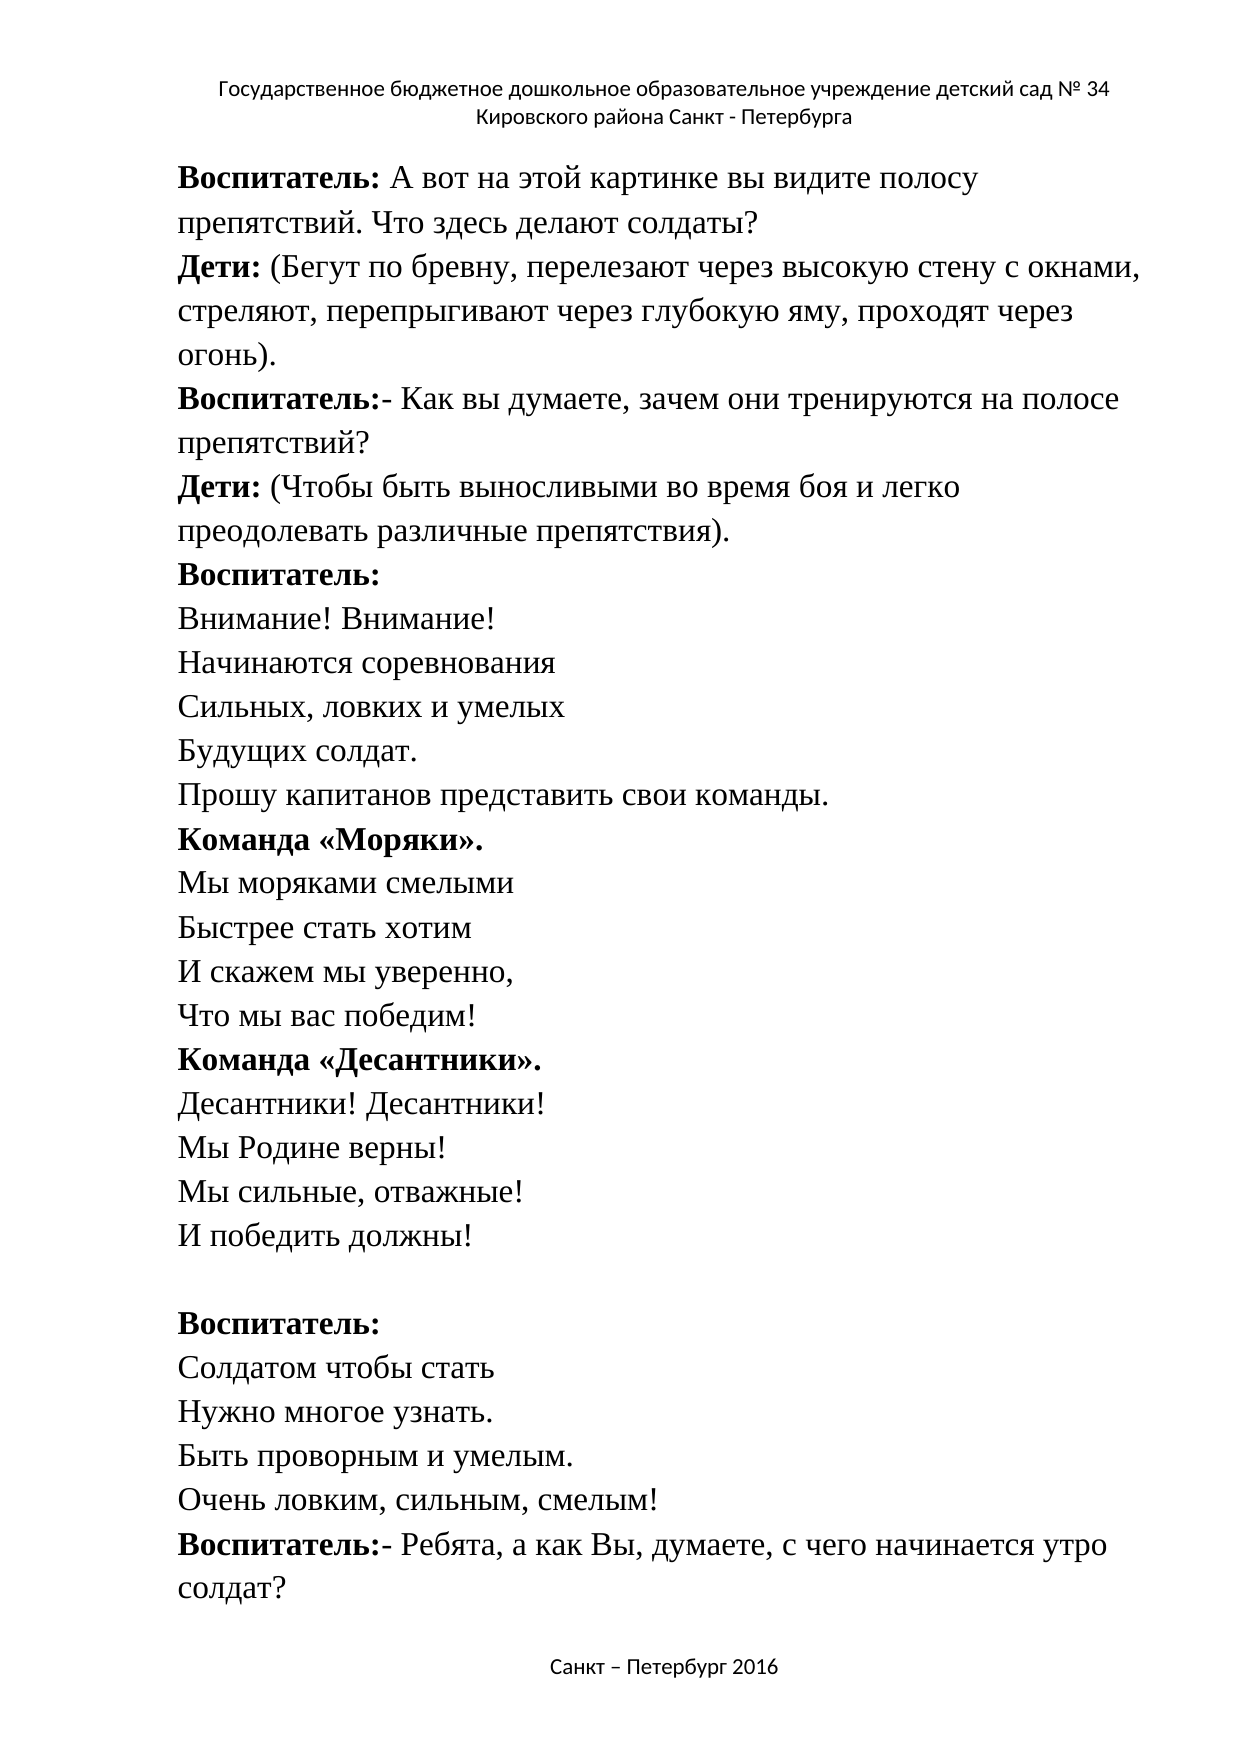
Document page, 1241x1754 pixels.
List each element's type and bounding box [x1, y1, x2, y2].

text [177, 158, 1152, 1606]
